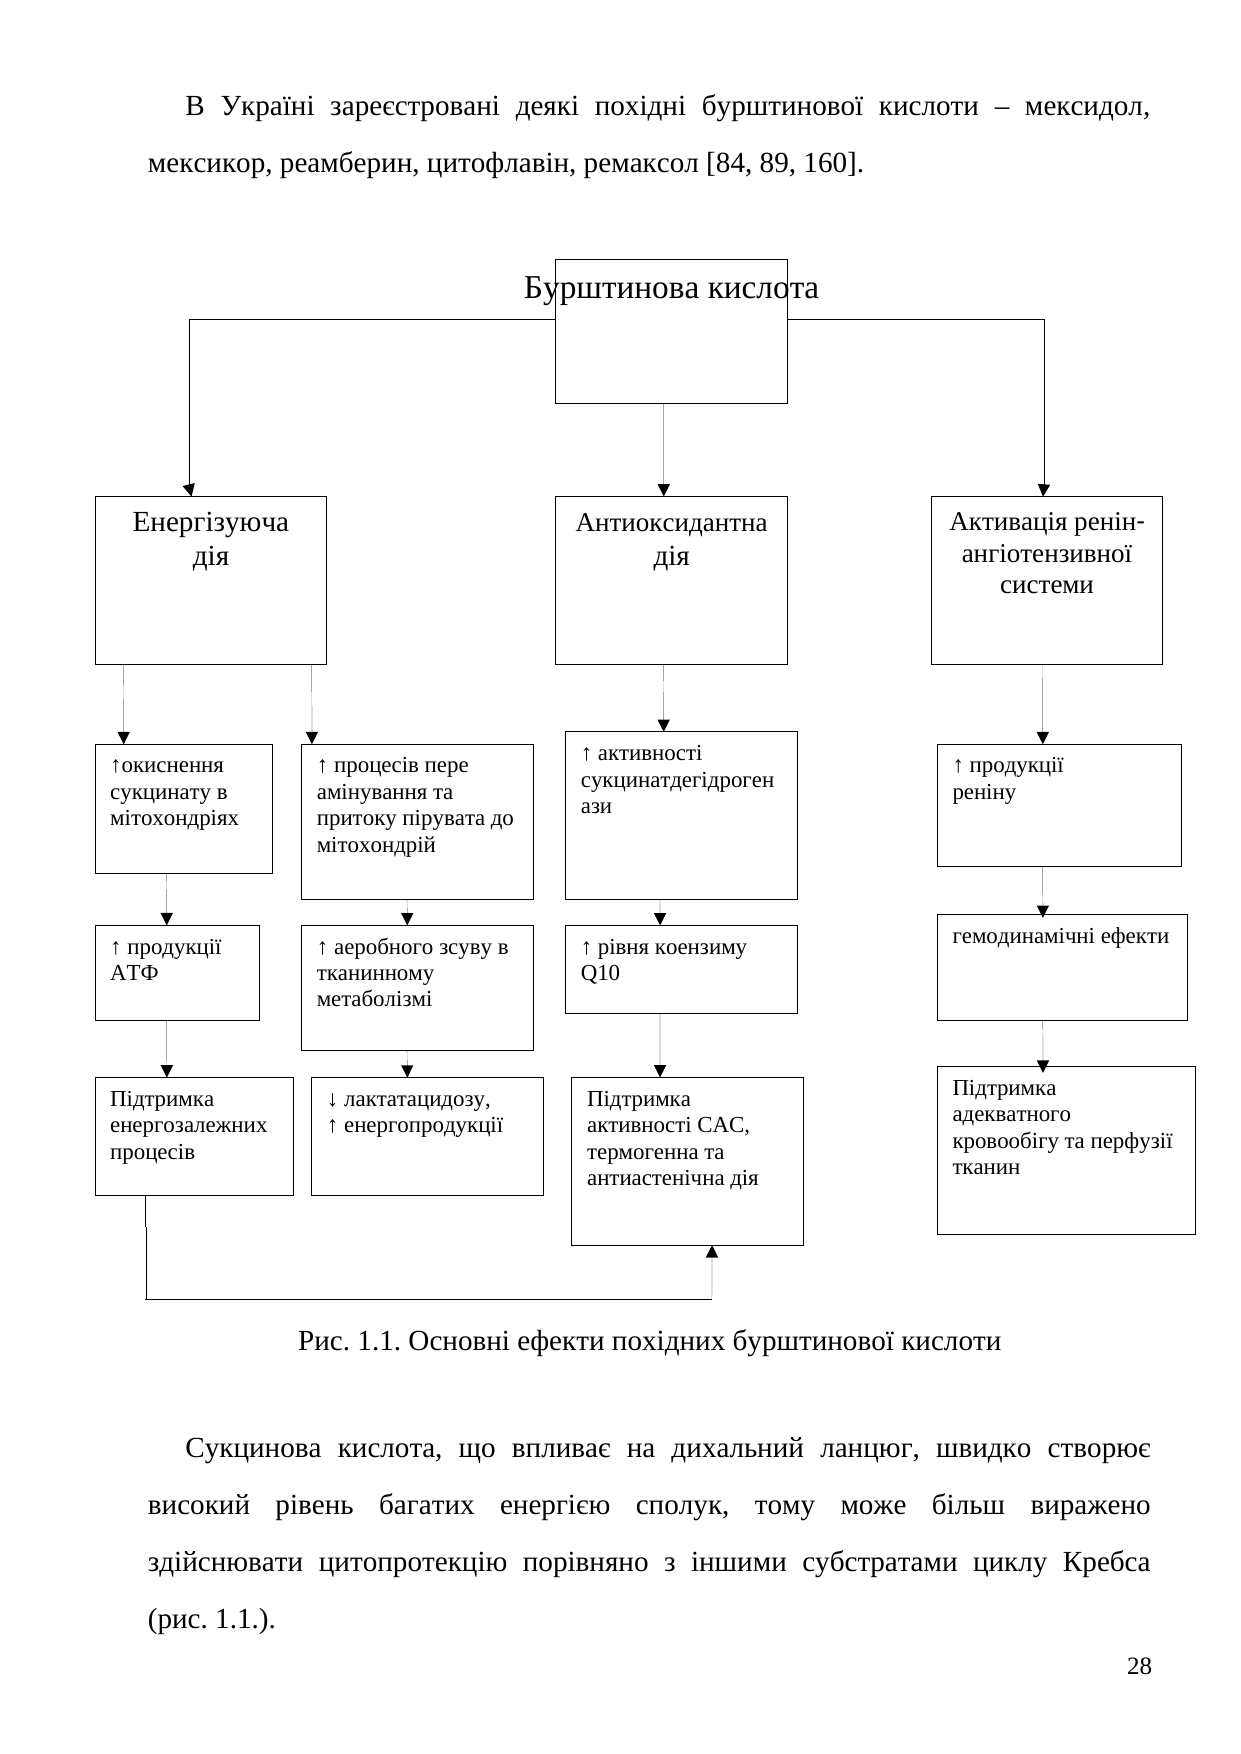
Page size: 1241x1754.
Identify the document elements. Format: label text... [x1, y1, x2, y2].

text Сукцинова кислота, що впливає на дихальний ланцюг, швидко створює високий рівень багатих енергією сполук, тому може більш виражено здійснювати цитопротекцію порівняно з іншими субстратами циклу Кребса (рис. 1.1.). [148, 1430, 1152, 1634]
text В Україні зареєстровані деякі похідні бурштинової кислоти – мексидол, мексикор, реамберин, цитофлавін, ремаксол [84, 89, 160]. [148, 88, 1152, 179]
text Рис. 1.1. Основні ефекти похідних бурштинової кислоти [148, 1323, 1152, 1356]
